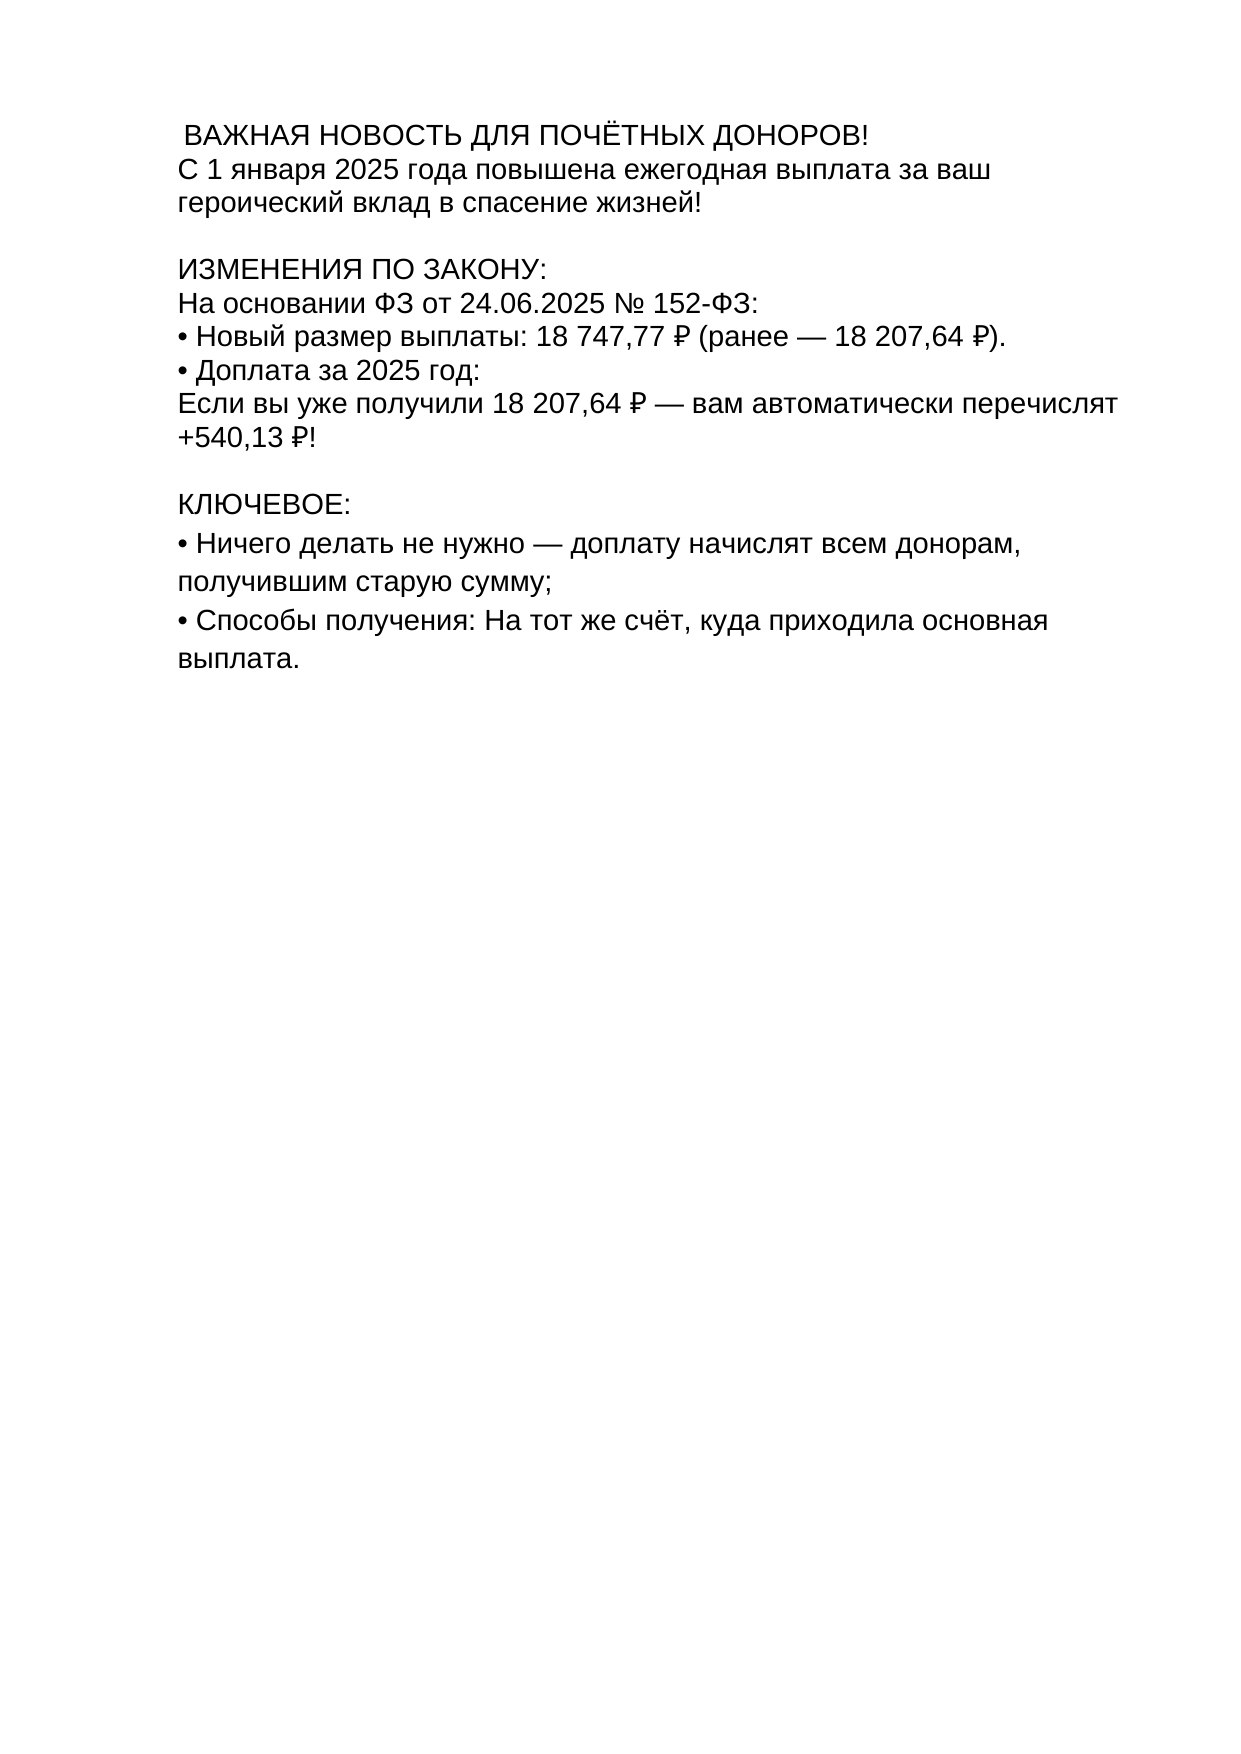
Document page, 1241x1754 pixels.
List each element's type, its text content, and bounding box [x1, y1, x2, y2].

text ВАЖНАЯ НОВОСТЬ ДЛЯ ПОЧЁТНЫХ ДОНОРОВ! С 1 января 2025 года повышена ежегодная выплата за ваш героический вклад в спасение жизней! [702, 118, 1152, 219]
text ИЗМЕНЕНИЯ ПО ЗАКОНУ: На основании ФЗ от 24.06.2025 № 152-ФЗ: • Новый размер выплаты: 18 747,77 ₽ (ранее — 18 207,64 ₽). • Доплата за 2025 год: Если вы уже получили 18 207,64 ₽ — вам автоматически перечислят +540,13 ₽! [317, 252, 1152, 453]
text КЛЮЧЕВОЕ: • Ничего делать не нужно — доплату начислят всем донорам, получившим старую сумму; • Способы получения: На тот же счёт, куда приходила основная выплата. [177, 487, 1152, 675]
